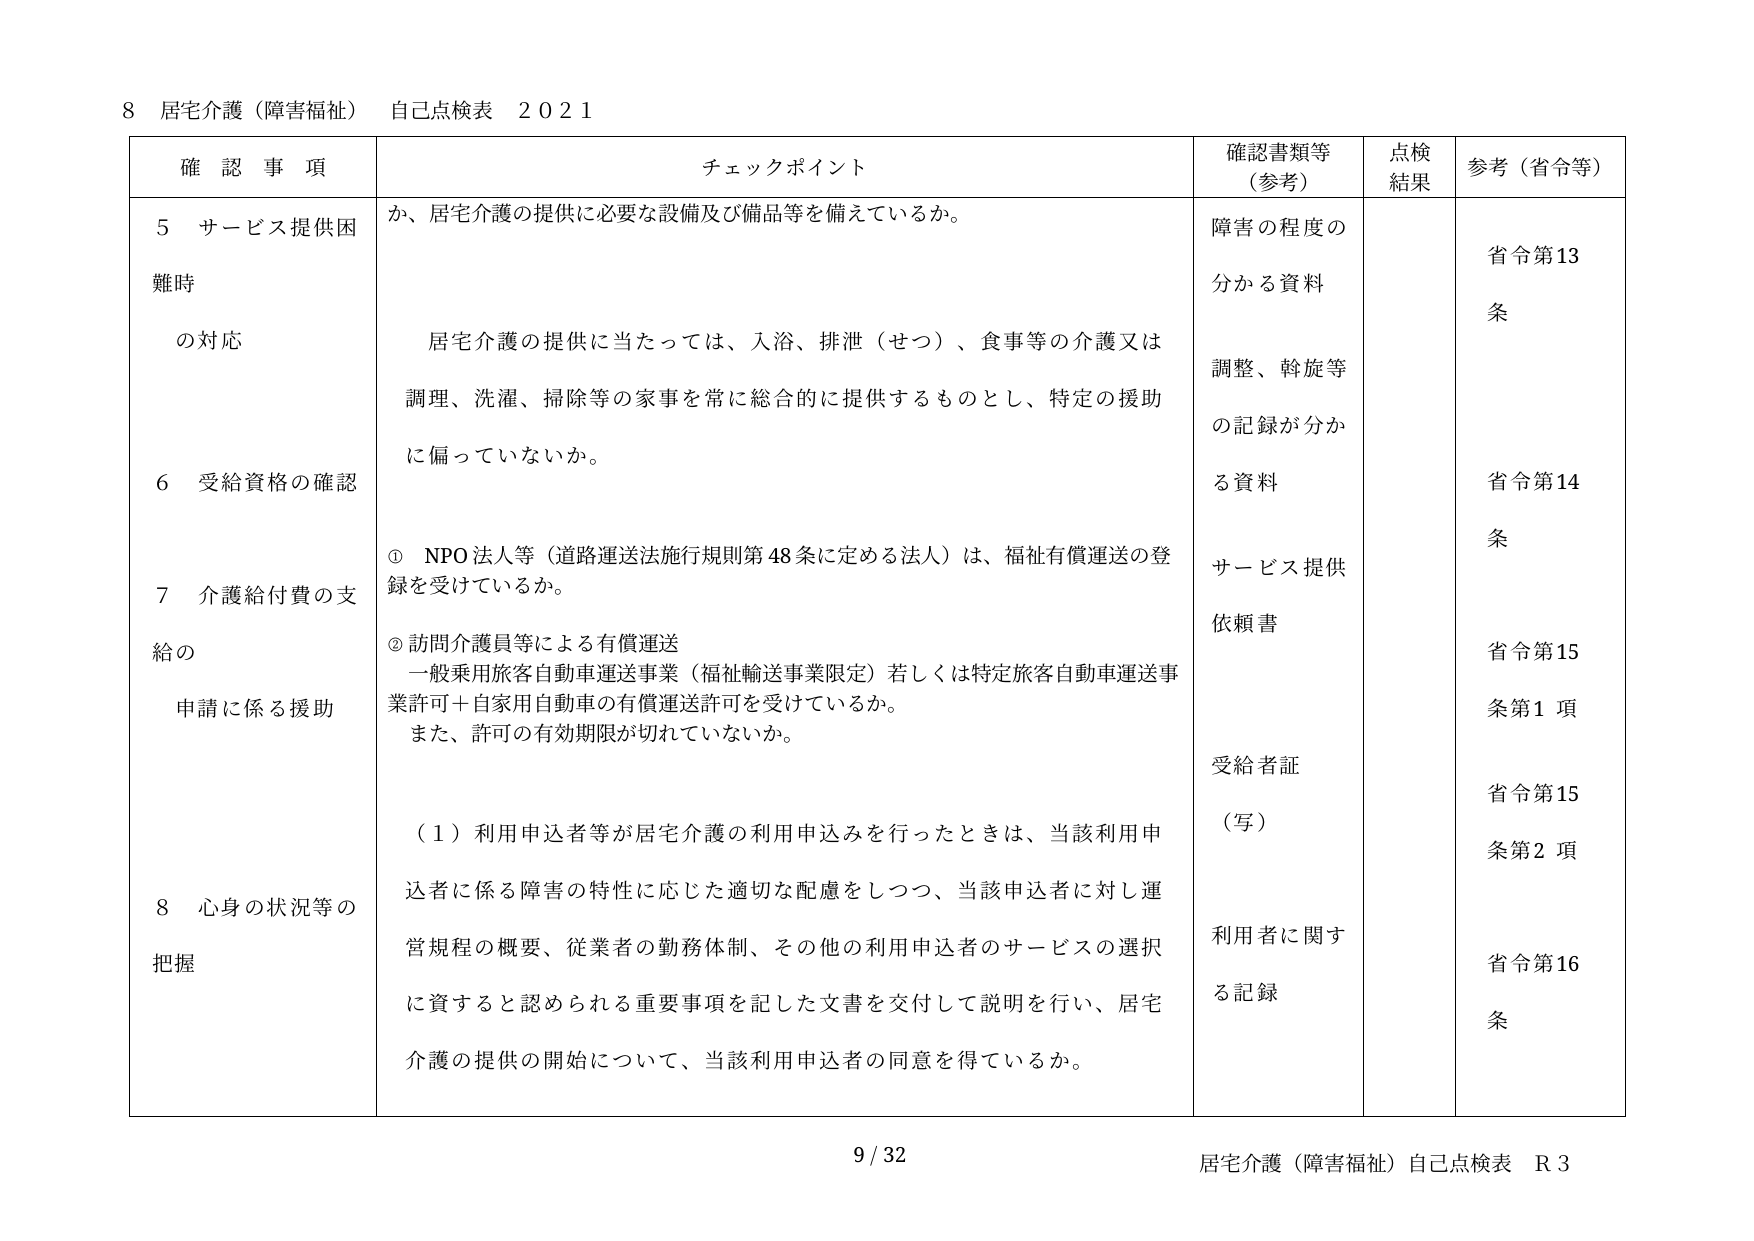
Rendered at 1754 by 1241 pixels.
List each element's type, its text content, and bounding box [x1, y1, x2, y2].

table_header 確認書類等 （参考） [1194, 137, 1363, 197]
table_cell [1194, 198, 1363, 1116]
table_header 参考（省令等） [1456, 137, 1625, 197]
table_header 確 認 事 項 [130, 137, 376, 197]
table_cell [377, 198, 1193, 1116]
table_header チェックポイント [377, 137, 1193, 197]
table_header 点検 結果 [1364, 137, 1455, 197]
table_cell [1456, 198, 1625, 1116]
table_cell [1364, 198, 1455, 1116]
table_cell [130, 198, 376, 1116]
